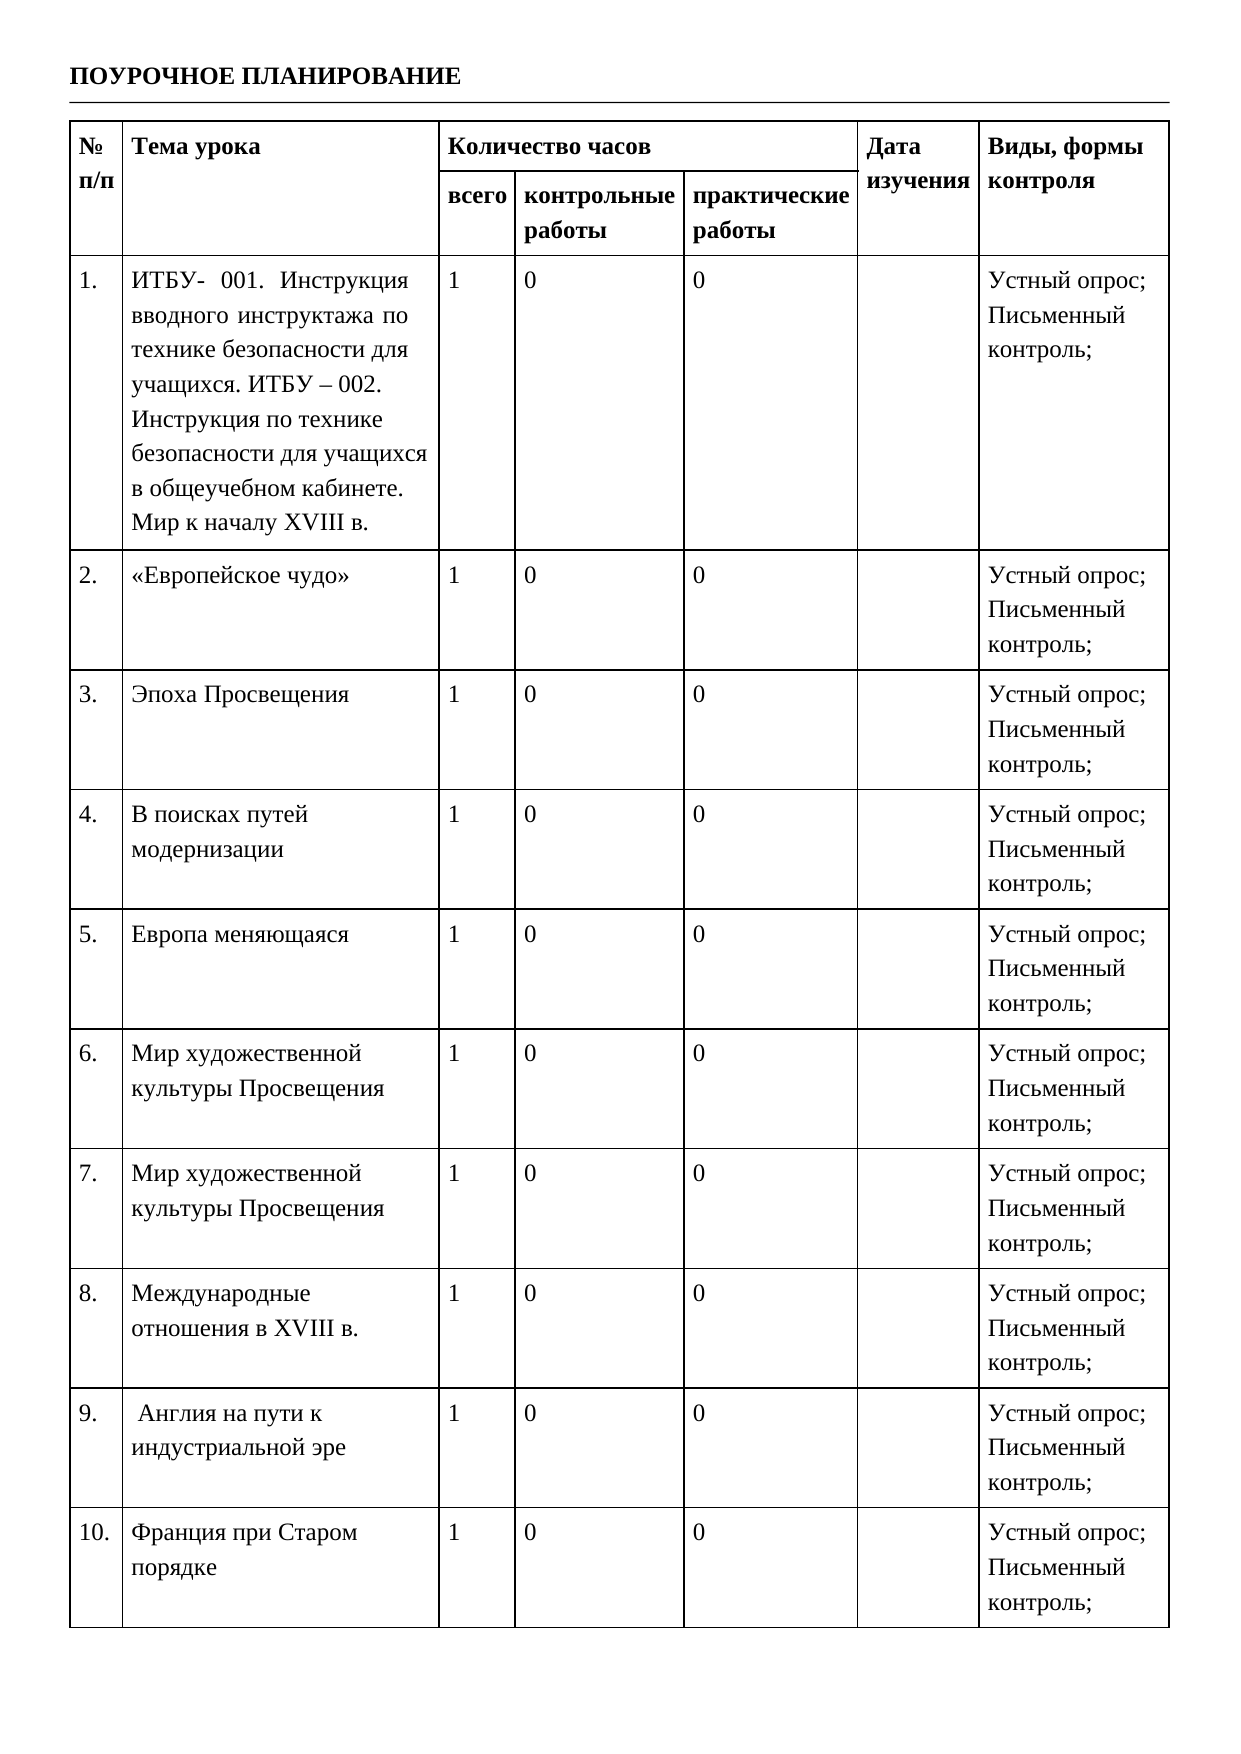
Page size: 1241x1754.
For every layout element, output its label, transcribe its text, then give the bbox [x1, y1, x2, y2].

table_cell 0 [685, 1389, 857, 1507]
table_cell 0 [516, 1269, 683, 1387]
table_cell 0 [685, 256, 857, 549]
table_cell 0 [516, 551, 683, 669]
table_cell 1 [440, 1149, 514, 1267]
table_cell 1 [440, 551, 514, 669]
table_cell 7. [71, 1149, 122, 1267]
table_cell 1 [440, 910, 514, 1028]
table_cell 0 [516, 1389, 683, 1507]
table_cell 4. [71, 790, 122, 908]
table_cell Англия на пути к индустриальной эре [123, 1389, 438, 1507]
table_cell 0 [685, 1030, 857, 1148]
table_cell 10. [71, 1508, 122, 1626]
table_cell 2. [71, 551, 122, 669]
table_cell ИТБУ- 001. Инструкция вводного инструктажа по технике безопасности для учащихся. ИТБУ – 002. Инструкция по технике безопасности для учащихся в общеучебном кабинете. Мир к началу XVIII в. [123, 256, 438, 549]
table_cell 8. [71, 1269, 122, 1387]
table_cell контрольные работы [516, 172, 683, 254]
table_cell Устный опрос; Письменный контроль; [980, 671, 1168, 789]
table_cell Устный опрос; Письменный контроль; [980, 790, 1168, 908]
table_cell [858, 1389, 978, 1507]
table_cell 0 [516, 671, 683, 789]
table_cell 0 [516, 910, 683, 1028]
table_cell 1. [71, 256, 122, 549]
table_cell 1 [440, 671, 514, 789]
table_cell [858, 1508, 978, 1626]
table_cell 0 [685, 790, 857, 908]
table_cell 0 [516, 256, 683, 549]
table_cell [858, 790, 978, 908]
table_cell 3. [71, 671, 122, 789]
table_cell «Европейское чудо» [123, 551, 438, 669]
table_cell Устный опрос; Письменный контроль; [980, 256, 1168, 549]
table_cell Международные отношения в XVIII в. [123, 1269, 438, 1387]
table_cell [858, 1269, 978, 1387]
table_cell 0 [685, 1269, 857, 1387]
table_cell Устный опрос; Письменный контроль; [980, 1269, 1168, 1387]
subtitle ПОУРОЧНОЕ ПЛАНИРОВАНИЕ [69, 61, 1182, 90]
table_header Количество часов [440, 122, 857, 170]
table_cell [858, 910, 978, 1028]
table_cell 0 [516, 790, 683, 908]
table_cell Устный опрос; Письменный контроль; [980, 1030, 1168, 1148]
table_cell всего [440, 172, 514, 254]
table_cell Мир художественной культуры Просвещения [123, 1030, 438, 1148]
table_header № п/п [71, 122, 122, 254]
table_cell 0 [685, 1149, 857, 1267]
table_cell 1 [440, 1508, 514, 1626]
table_cell 1 [440, 1389, 514, 1507]
table_cell 0 [685, 551, 857, 669]
table_header Тема урока [123, 122, 438, 254]
table_cell 6. [71, 1030, 122, 1148]
table_header Виды, формы контроля [980, 122, 1168, 254]
table_cell Устный опрос; Письменный контроль; [980, 910, 1168, 1028]
table_cell Эпоха Просвещения [123, 671, 438, 789]
table_cell [858, 551, 978, 669]
table_cell Устный опрос; Письменный контроль; [980, 551, 1168, 669]
table_cell 0 [685, 671, 857, 789]
table_cell [858, 1149, 978, 1267]
table_cell 0 [685, 910, 857, 1028]
table_cell [858, 1030, 978, 1148]
table_cell Устный опрос; Письменный контроль; [980, 1508, 1168, 1626]
table_cell 1 [440, 1269, 514, 1387]
table_cell Мир художественной культуры Просвещения [123, 1149, 438, 1267]
table_cell 1 [440, 1030, 514, 1148]
table_cell В поисках путей модернизации [123, 790, 438, 908]
table_cell 1 [440, 790, 514, 908]
table_cell Устный опрос; Письменный контроль; [980, 1149, 1168, 1267]
table_header Дата изучения [858, 122, 978, 254]
table_cell Франция при Старом порядке [123, 1508, 438, 1626]
table_cell Устный опрос; Письменный контроль; [980, 1389, 1168, 1507]
table_cell 9. [71, 1389, 122, 1507]
table_cell 0 [516, 1508, 683, 1626]
table_cell 0 [516, 1030, 683, 1148]
table_cell 1 [440, 256, 514, 549]
table_cell [858, 671, 978, 789]
table_cell 0 [516, 1149, 683, 1267]
table_cell практические работы [685, 172, 857, 254]
table_cell Европа меняющаяся [123, 910, 438, 1028]
table_cell [858, 256, 978, 549]
table_cell 0 [685, 1508, 857, 1626]
table_cell 5. [71, 910, 122, 1028]
